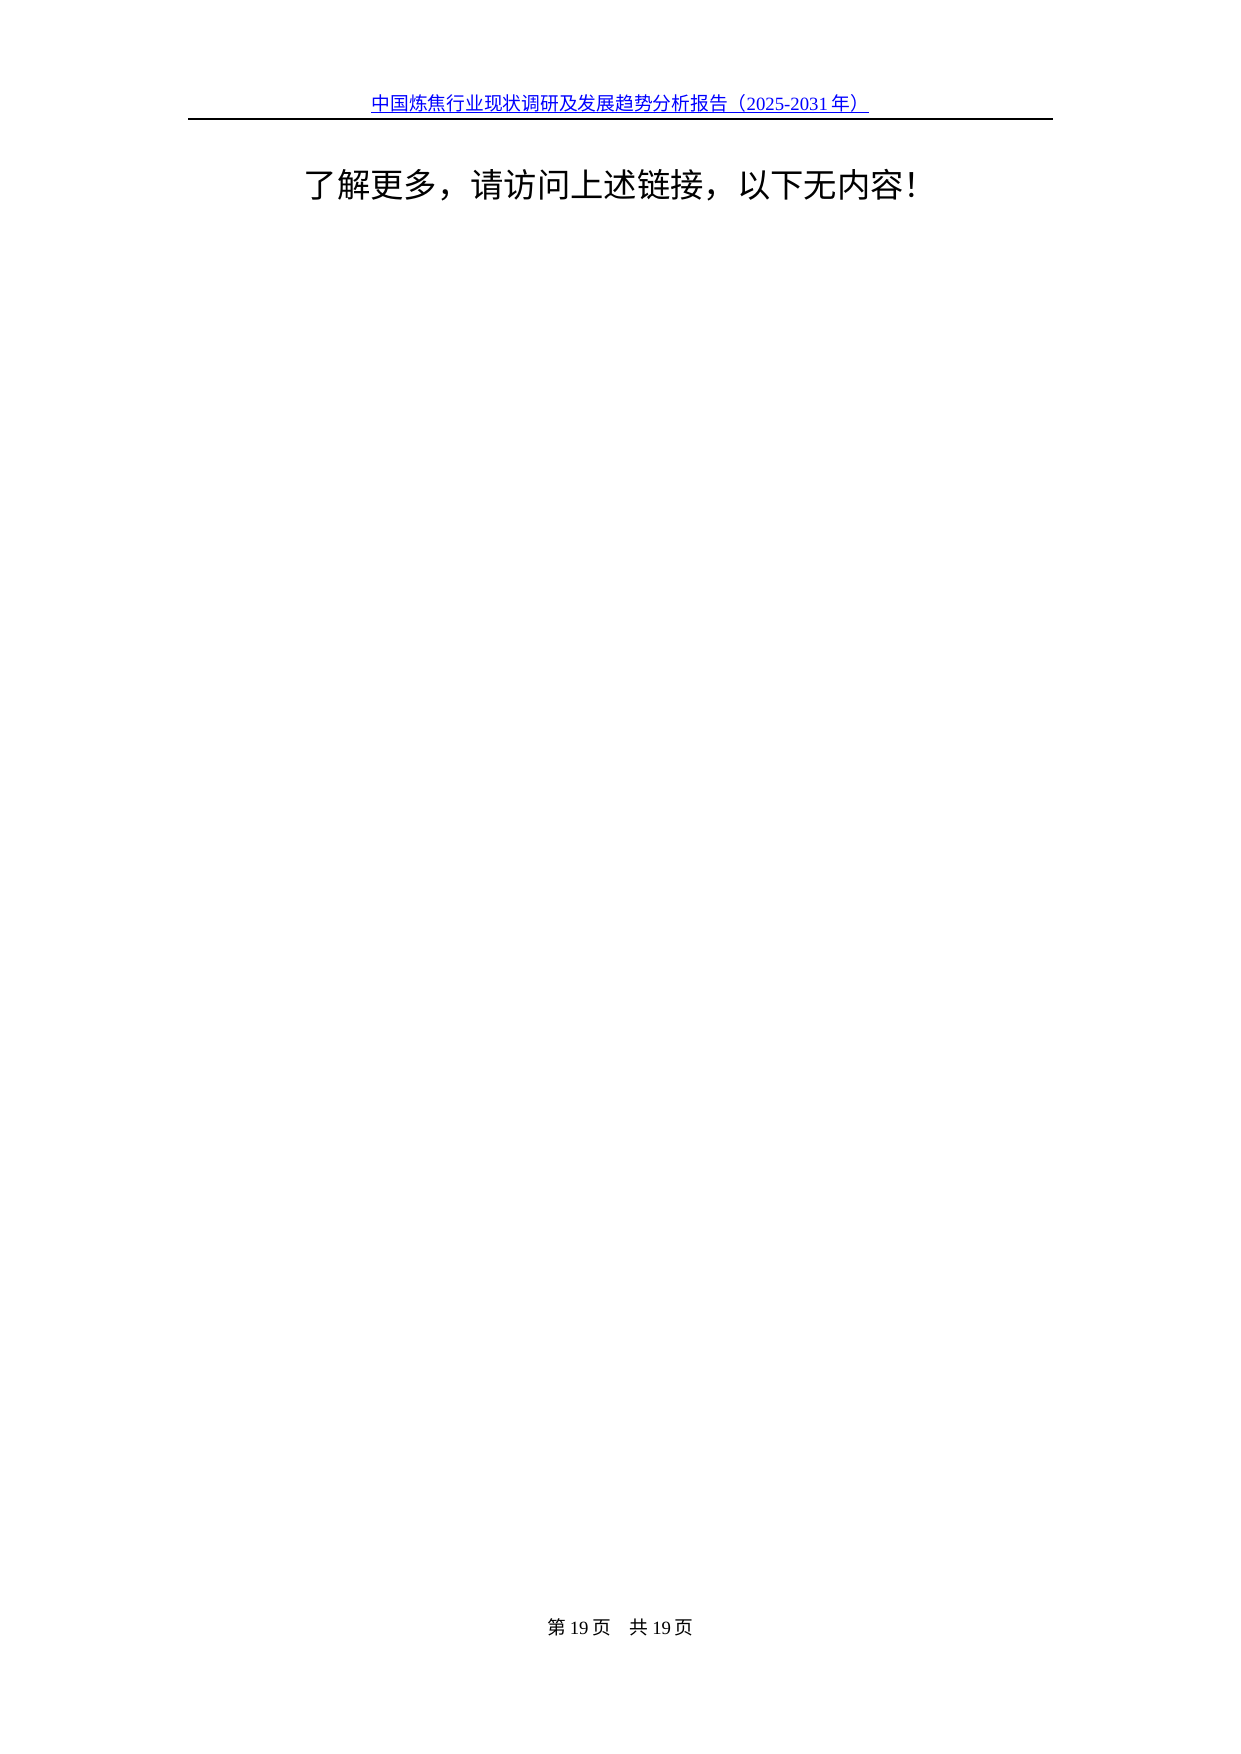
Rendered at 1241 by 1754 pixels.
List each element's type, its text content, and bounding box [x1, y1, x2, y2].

title 了解更多，请访问上述链接，以下无内容！ [187, 150, 1053, 215]
